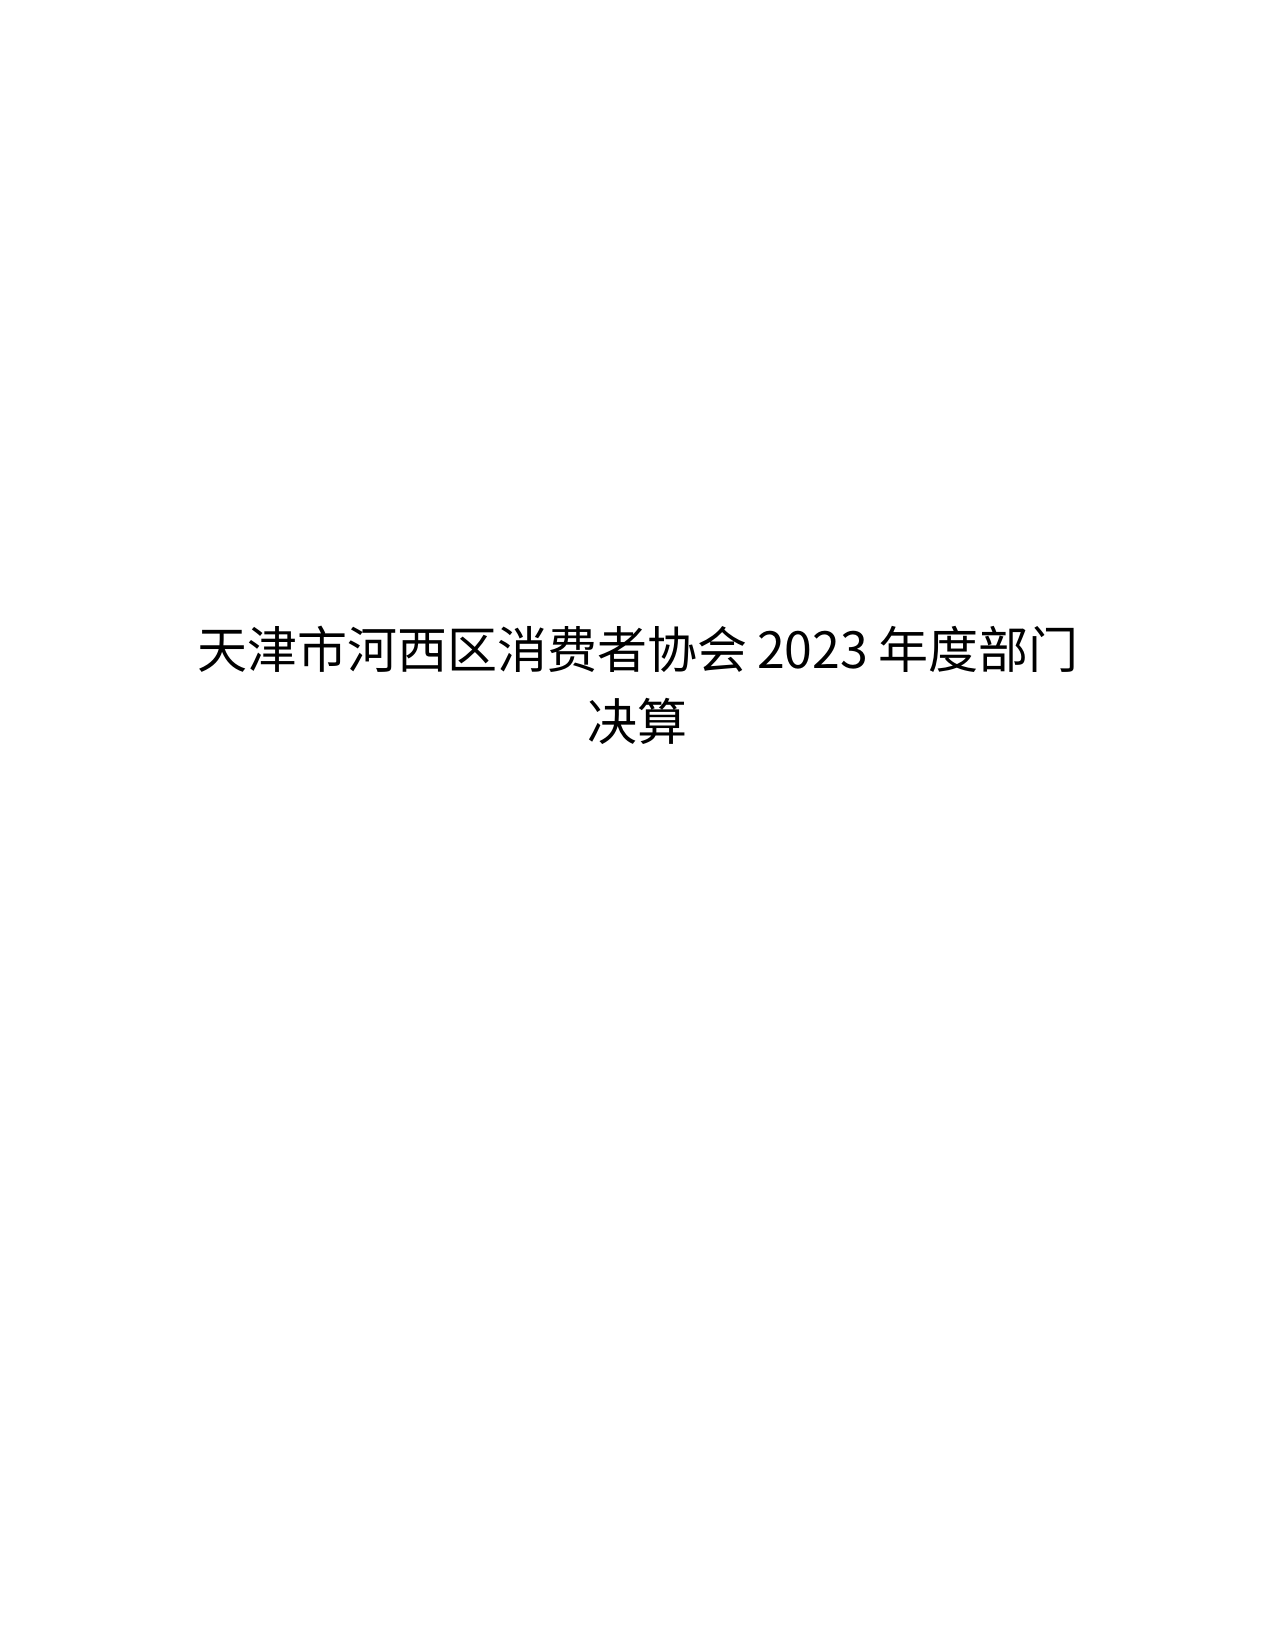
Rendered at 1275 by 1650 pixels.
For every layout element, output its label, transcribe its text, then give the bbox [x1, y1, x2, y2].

text 天津市河西区消费者协会2023年度部门决算 [187, 610, 1087, 755]
